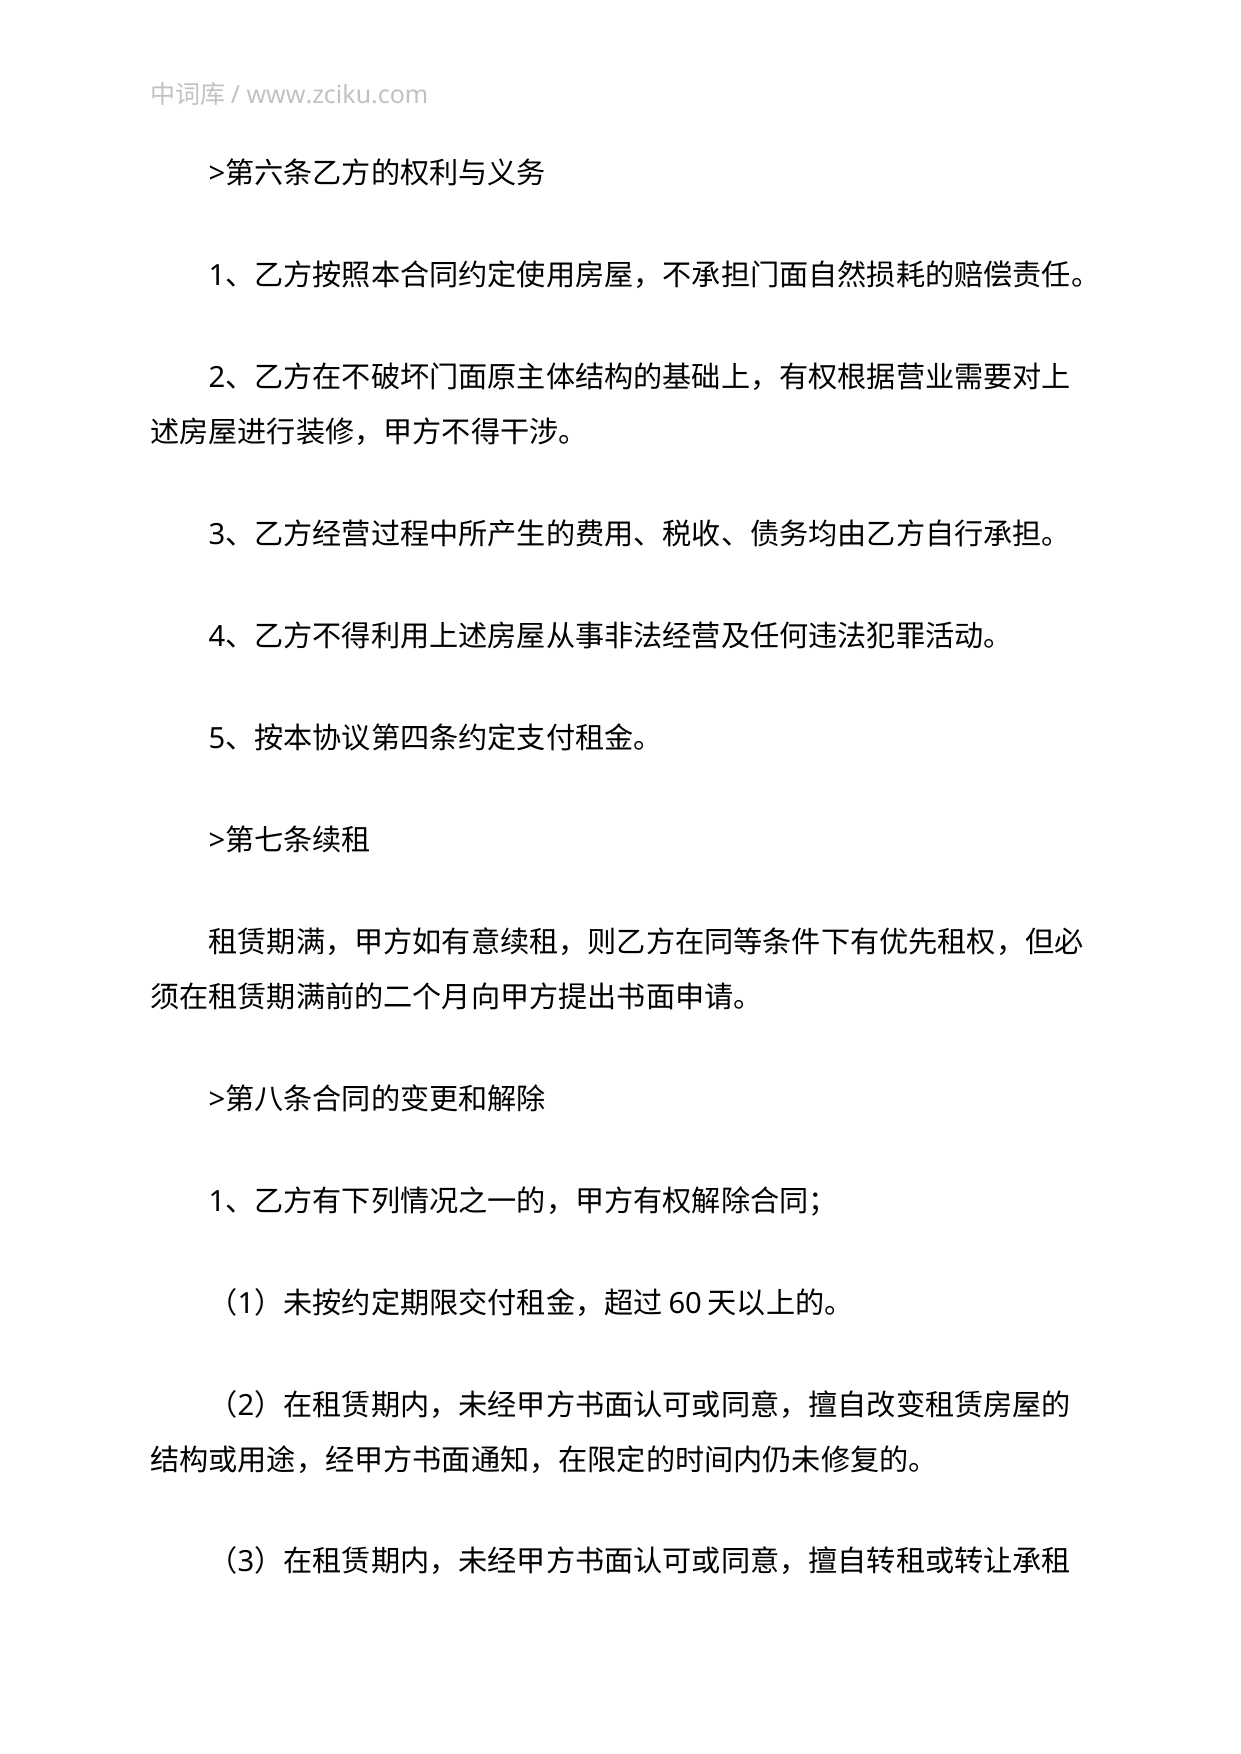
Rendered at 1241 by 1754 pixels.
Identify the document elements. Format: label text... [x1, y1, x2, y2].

text 3、乙方经营过程中所产生的费用、税收、债务均由乙方自行承担。 [150, 511, 1090, 553]
text （2）在租赁期内，未经甲方书面认可或同意，擅自改变租赁房屋的结构或用途，经甲方书面通知，在限定的时间内仍未修复的。 [150, 1381, 1090, 1478]
text 租赁期满，甲方如有意续租，则乙方在同等条件下有优先租权，但必须在租赁期满前的二个月向甲方提出书面申请。 [150, 919, 1090, 1016]
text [150, 1538, 1090, 1580]
text 1、乙方按照本合同约定使用房屋，不承担门面自然损耗的赔偿责任。 [150, 252, 1090, 294]
text （1）未按约定期限交付租金，超过60天以上的。 [150, 1279, 1090, 1322]
text >第六条乙方的权利与义务 [150, 150, 1090, 192]
text 1、乙方有下列情况之一的，甲方有权解除合同； [150, 1177, 1090, 1220]
text 5、按本协议第四条约定支付租金。 [150, 715, 1090, 757]
text 2、乙方在不破坏门面原主体结构的基础上，有权根据营业需要对上述房屋进行装修，甲方不得干涉。 [150, 354, 1090, 451]
text >第八条合同的变更和解除 [150, 1075, 1090, 1118]
text 4、乙方不得利用上述房屋从事非法经营及任何违法犯罪活动。 [150, 613, 1090, 655]
text >第七条续租 [150, 817, 1090, 859]
